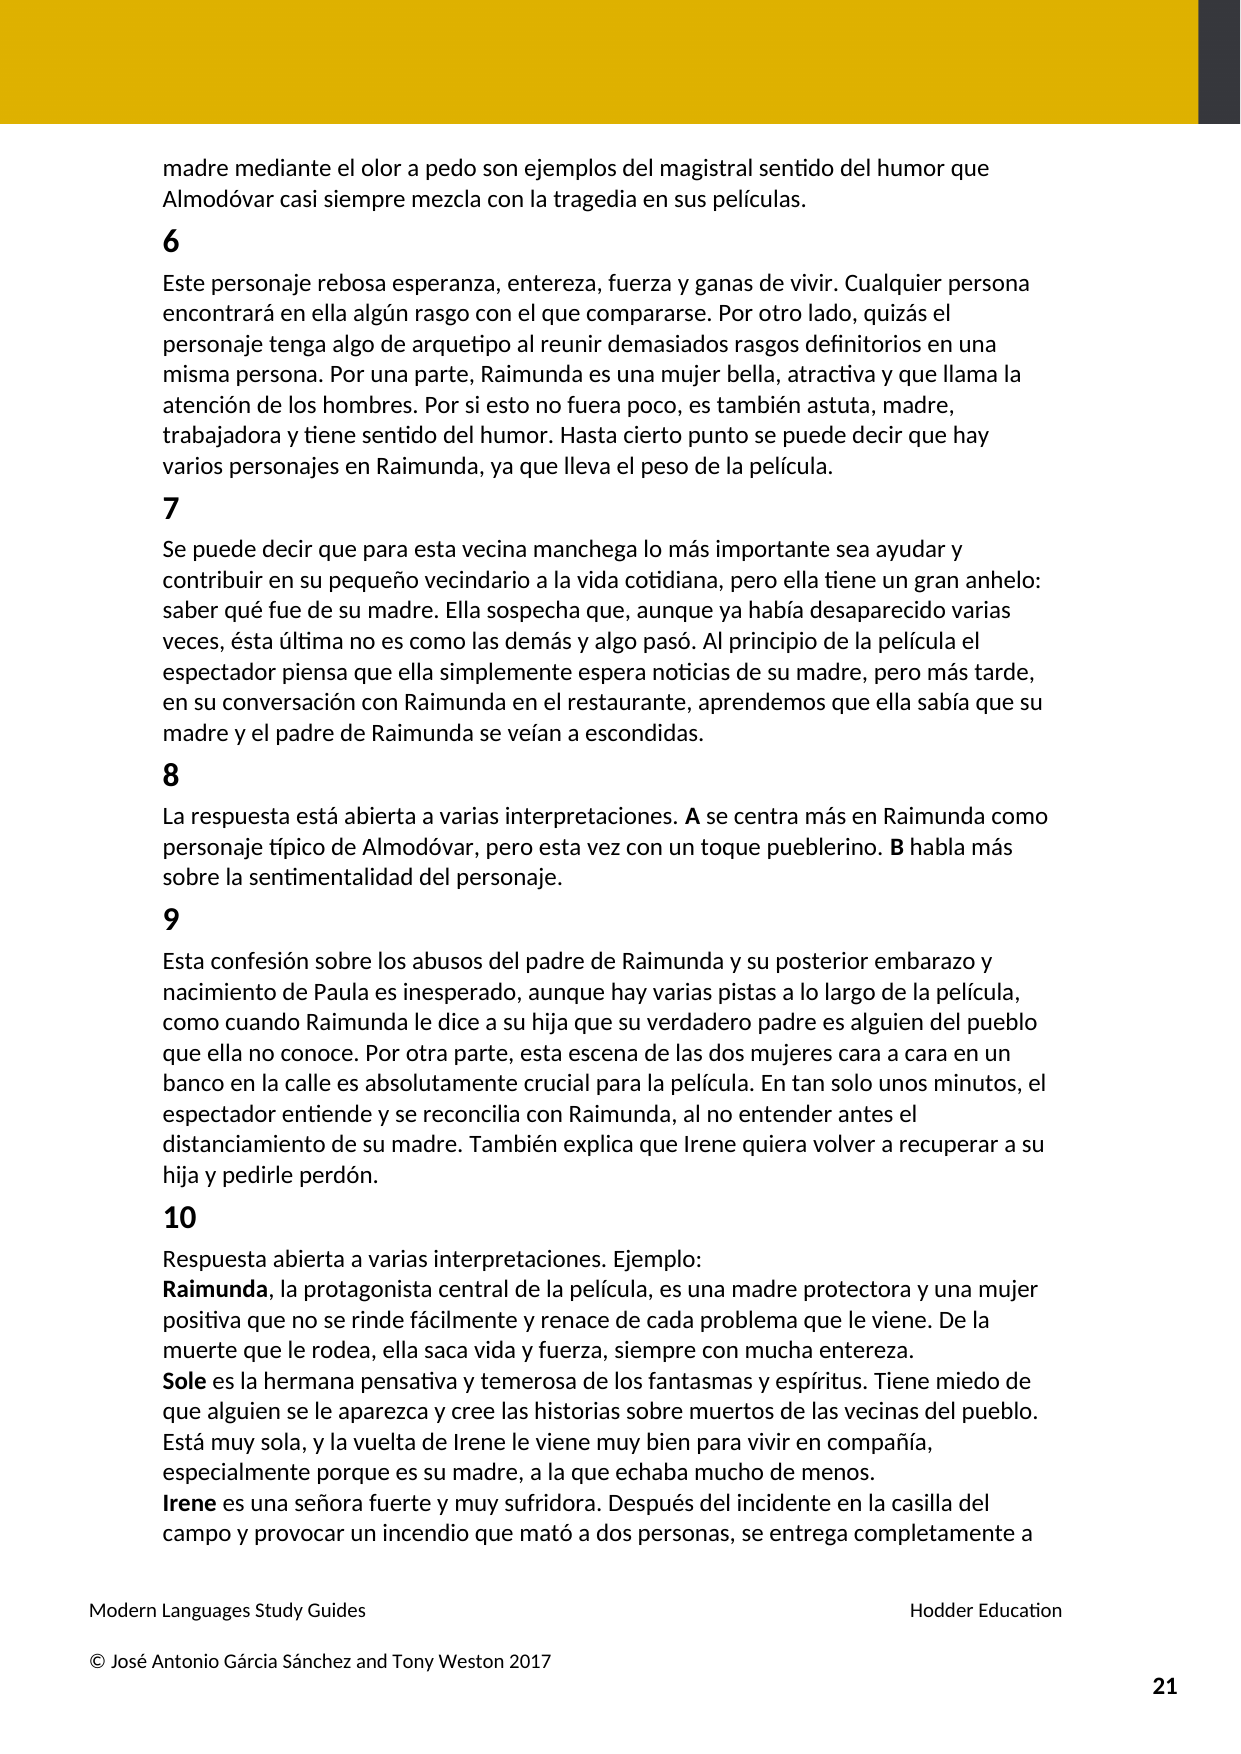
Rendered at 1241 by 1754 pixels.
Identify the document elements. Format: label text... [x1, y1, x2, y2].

text Respuesta abierta a varias interpretaciones. Ejemplo: [162, 1243, 1053, 1273]
text 9 [162, 898, 1053, 939]
text Sole es la hermana pensativa y temerosa de los fantasmas y espíritus. Tiene miedo de que alguien se le aparezca y cree las historias sobre muertos de las vecinas del pueblo. Está muy sola, y la vuelta de Irene le viene muy bien para vivir en compañía, especialmente porque es su madre, a la que echaba mucho de menos. [162, 1365, 1053, 1487]
text 8 [162, 753, 1053, 794]
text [162, 1487, 1053, 1548]
picture [0, 0, 1241, 124]
text La respuesta está abierta a varias interpretaciones. A se centra más en Raimunda como personaje típico de Almodóvar, pero esta vez con un toque pueblerino. B habla más sobre la sentimentalidad del personaje. [162, 801, 1053, 892]
text Esta confesión sobre los abusos del padre de Raimunda y su posterior embarazo y nacimiento de Paula es inesperado, aunque hay varias pistas a lo largo de la película, como cuando Raimunda le dice a su hija que su verdadero padre es alguien del pueblo que ella no conoce. Por otra parte, esta escena de las dos mujeres cara a cara en un banco en la calle es absolutamente crucial para la película. En tan solo unos minutos, el espectador entiende y se reconcilia con Raimunda, al no entender antes el distanciamiento de su madre. También explica que Irene quiera volver a recuperar a su hija y pedirle perdón. [162, 945, 1053, 1189]
text Raimunda, la protagonista central de la película, es una madre protectora y una mujer positiva que no se rinde fácilmente y renace de cada problema que le viene. De la muerte que le rodea, ella saca vida y fuerza, siempre con mucha entereza. [162, 1273, 1053, 1365]
text 10 [162, 1196, 1053, 1236]
text Este personaje rebosa esperanza, entereza, fuerza y ganas de vivir. Cualquier persona encontrará en ella algún rasgo con el que compararse. Por otro lado, quizás el personaje tenga algo de arquetipo al reunir demasiados rasgos definitorios en una misma persona. Por una parte, Raimunda es una mujer bella, atractiva y que llama la atención de los hombres. Por si esto no fuera poco, es también astuta, madre, trabajadora y tiene sentido del humor. Hasta cierto punto se puede decir que hay varios personajes en Raimunda, ya que lleva el peso de la película. [162, 267, 1053, 480]
text 7 [162, 487, 1053, 527]
text 6 [162, 220, 1053, 261]
text Se puede decir que para esta vecina manchega lo más importante sea ayudar y contribuir en su pequeño vecindario a la vida cotidiana, pero ella tiene un gran anhelo: saber qué fue de su madre. Ella sospecha que, aunque ya había desaparecido varias veces, ésta última no es como las demás y algo pasó. Al principio de la película el espectador piensa que ella simplemente espera noticias de su madre, pero más tarde, en su conversación con Raimunda en el restaurante, aprendemos que ella sabía que su madre y el padre de Raimunda se veían a escondidas. [162, 534, 1053, 747]
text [162, 152, 1053, 213]
